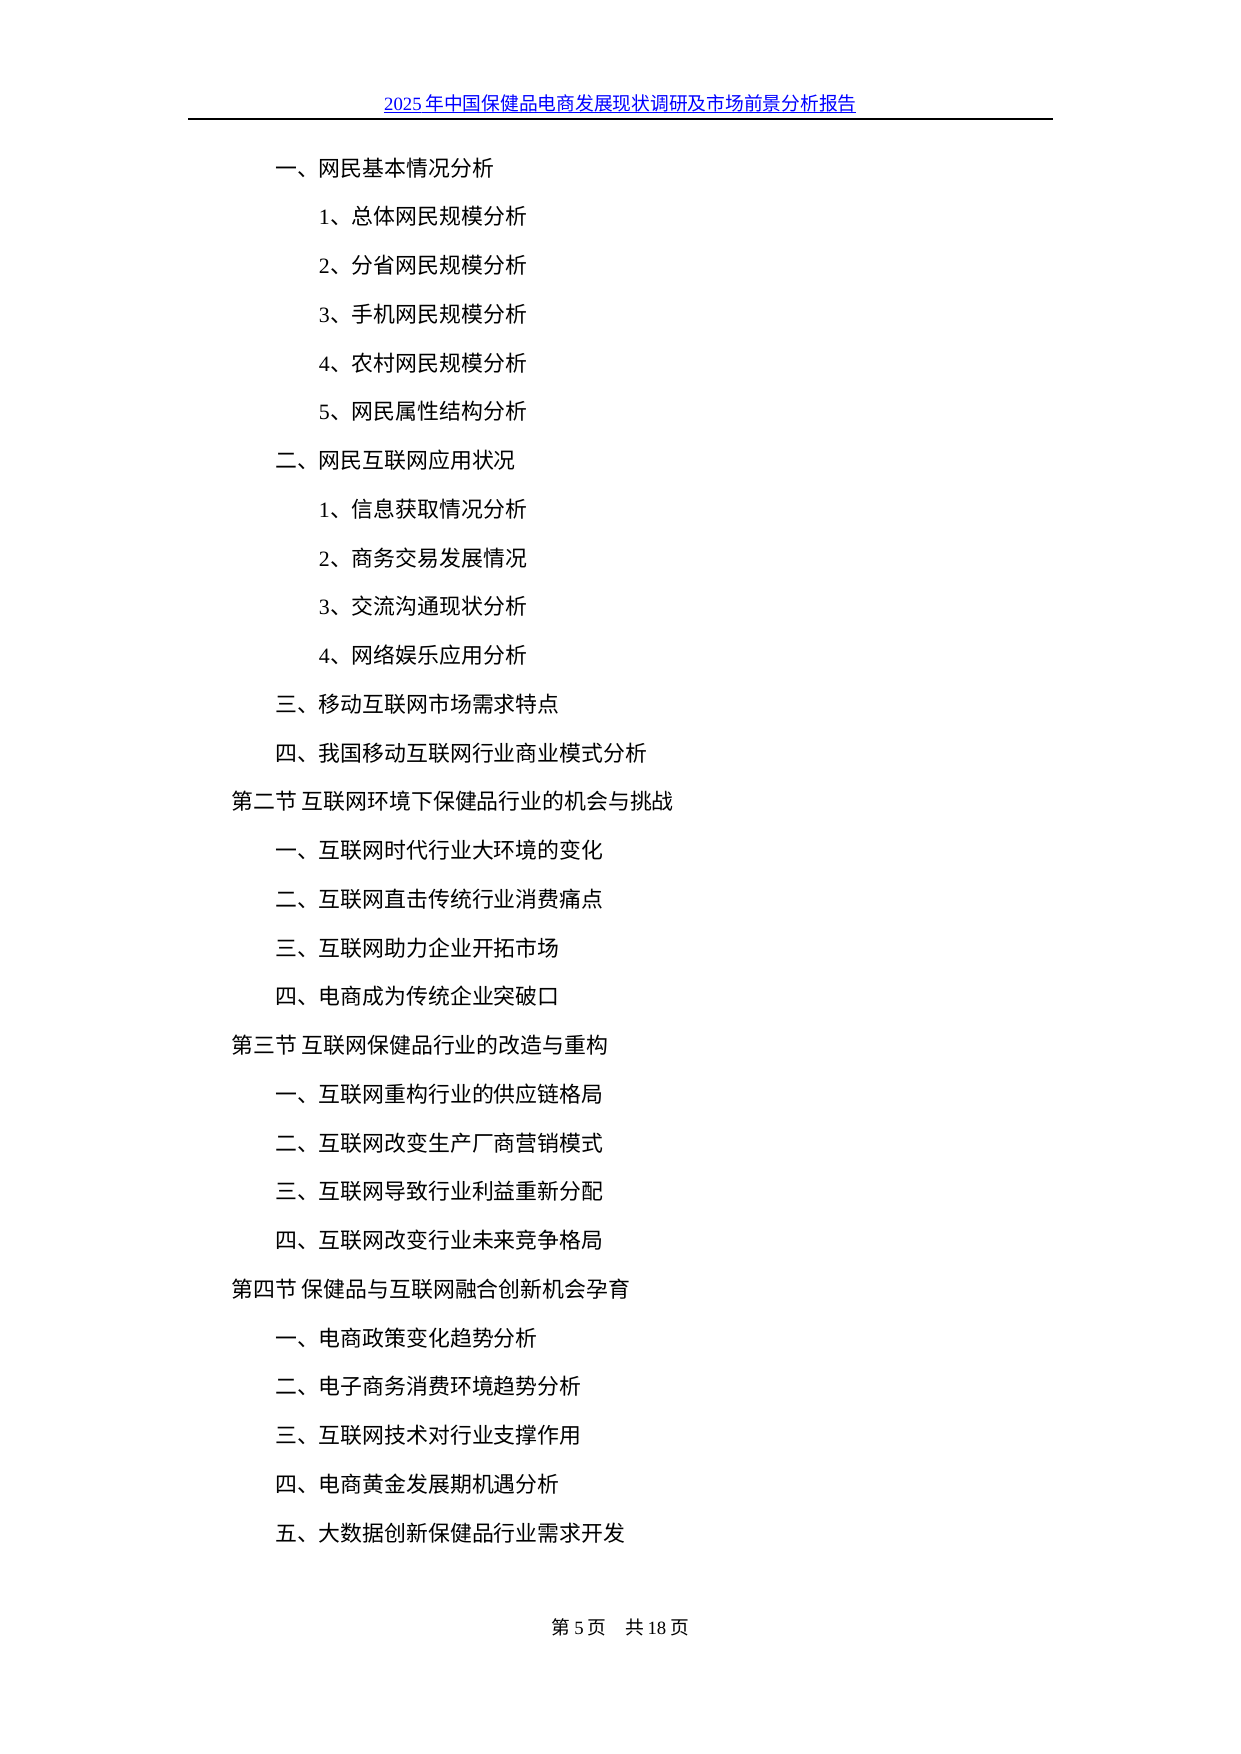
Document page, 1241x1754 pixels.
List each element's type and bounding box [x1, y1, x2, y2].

text [187, 150, 1053, 1548]
